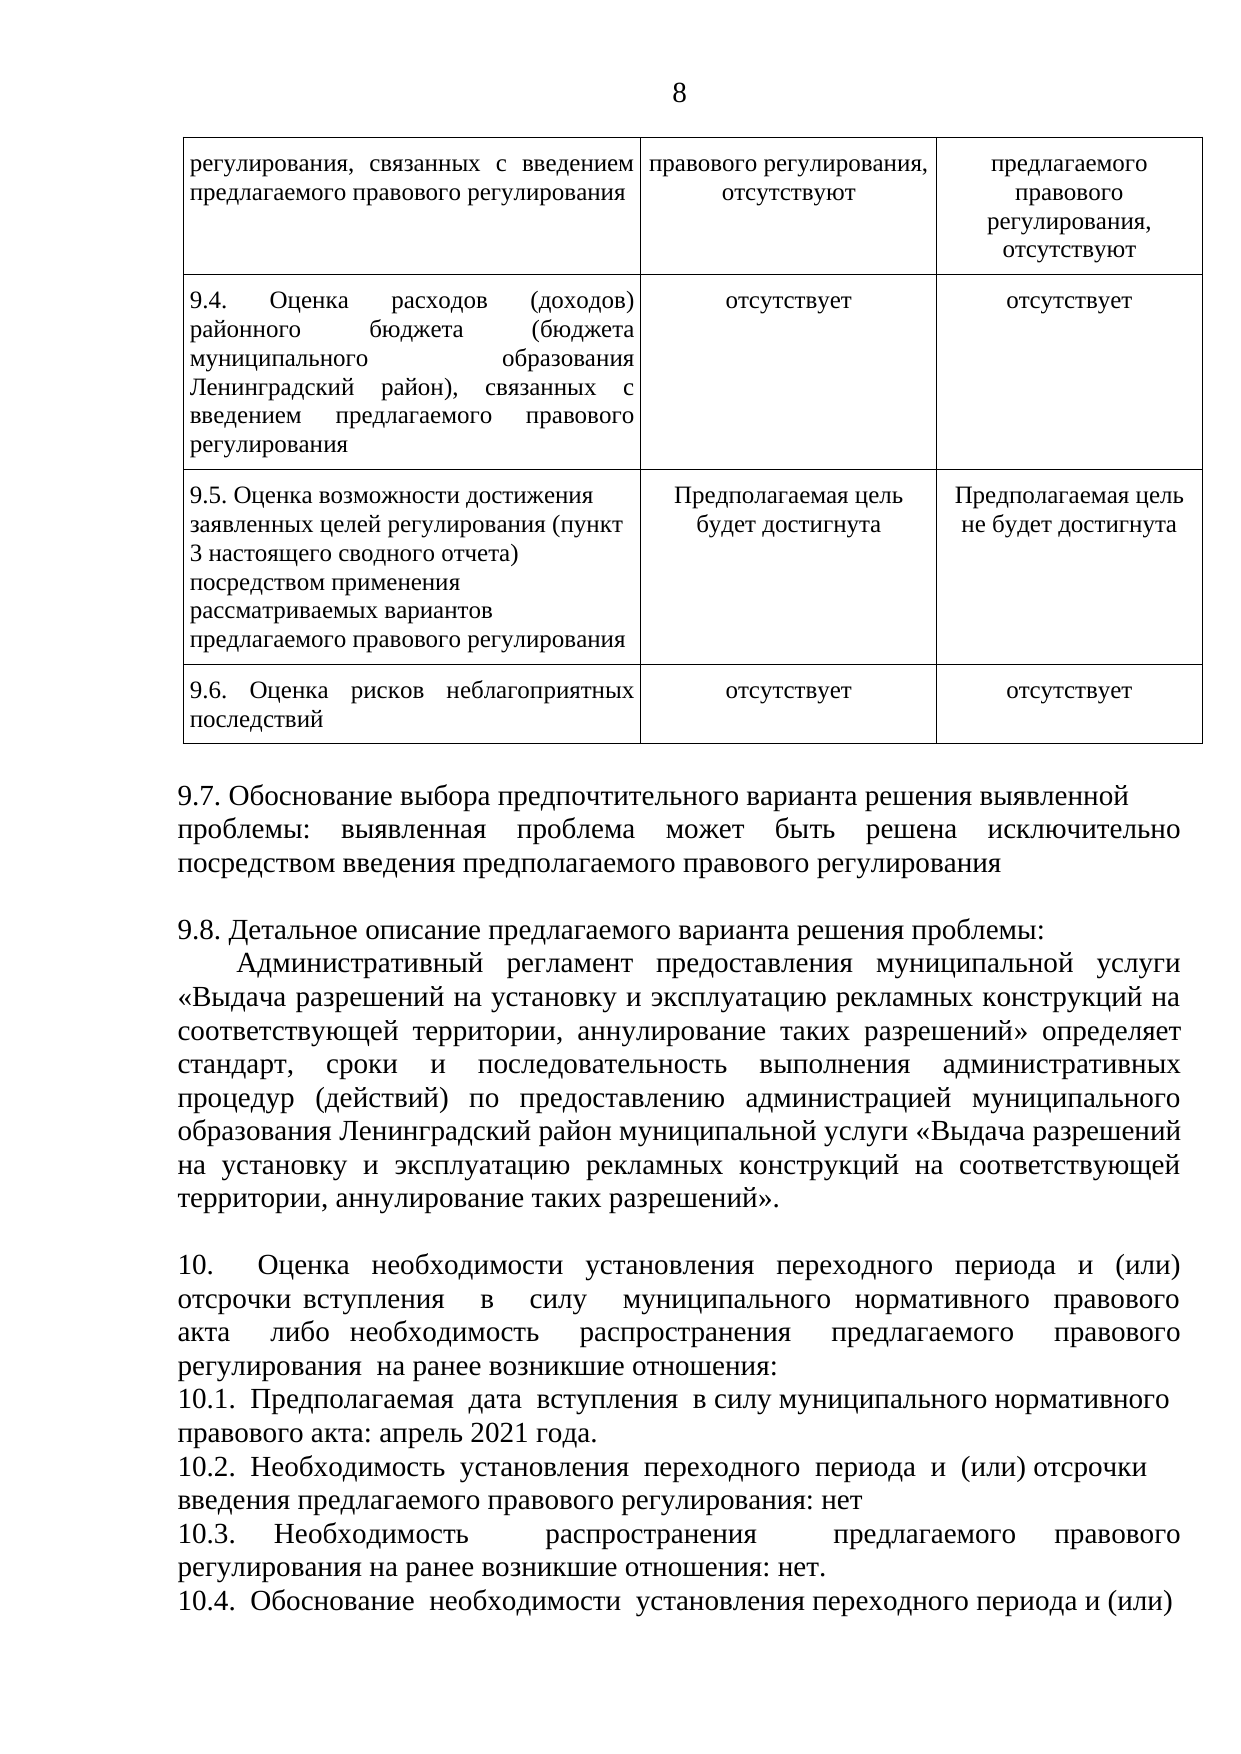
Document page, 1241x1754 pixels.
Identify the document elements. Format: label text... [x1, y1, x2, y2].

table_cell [641, 138, 936, 274]
text введения предлагаемого правового регулирования: нет [177, 1482, 1181, 1516]
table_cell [937, 138, 1202, 274]
text 10.3. Необходимость распространения предлагаемого правового регулирования на ранее возникшие отношения: нет. [177, 1516, 1181, 1583]
text 10.4. Обоснование необходимости установления переходного периода и (или) [177, 1583, 1181, 1616]
table_cell Предполагаемая цель будет достигнута [641, 470, 936, 663]
table_cell 9.5. Оценка возможности достижения заявленных целей регулирования (пункт 3 настоящего сводного отчета) посредством применения рассматриваемых вариантов предлагаемого правового регулирования [184, 470, 640, 663]
text 9.7. Обоснование выбора предпочтительного варианта решения выявленной [177, 778, 1181, 811]
table_cell отсутствует [641, 665, 936, 743]
table_cell 9.6. Оценка рисков неблагоприятных последствий [184, 665, 640, 743]
text 10.1. Предполагаемая дата вступления в силу муниципального нормативного [177, 1382, 1181, 1415]
text правового акта: апрель 2021 года. [177, 1415, 1181, 1449]
text 10.2. Необходимость установления переходного периода и (или) отсрочки [177, 1449, 1181, 1482]
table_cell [184, 138, 640, 274]
text проблемы: выявленная проблема может быть решена исключительно посредством введения предполагаемого правового регулирования [177, 811, 1181, 878]
text 9.8. Детальное описание предлагаемого варианта решения проблемы: [177, 912, 1181, 946]
table_cell отсутствует [937, 665, 1202, 743]
text Административный регламент предоставления муниципальной услуги «Выдача разрешений на установку и эксплуатацию рекламных конструкций на соответствующей территории, аннулирование таких разрешений» определяет стандарт, сроки и последовательность выполнения административных процедур (действий) по предоставлению администрацией муниципального образования Ленинградский район муниципальной услуги «Выдача разрешений на установку и эксплуатацию рекламных конструкций на соответствующей территории, аннулирование таких разрешений». [177, 946, 1181, 1214]
table_cell отсутствует [937, 275, 1202, 469]
table_cell Предполагаемая цель не будет достигнута [937, 470, 1202, 663]
table_cell 9.4. Оценка расходов (доходов) районного бюджета (бюджета муниципального образования Ленинградский район), связанных с введением предлагаемого правового регулирования [184, 275, 640, 469]
text 10. Оценка необходимости установления переходного периода и (или) отсрочки вступления в силу муниципального нормативного правового акта либо необходимость распространения предлагаемого правового регулирования на ранее возникшие отношения: [177, 1247, 1181, 1382]
table_cell отсутствует [641, 275, 936, 469]
